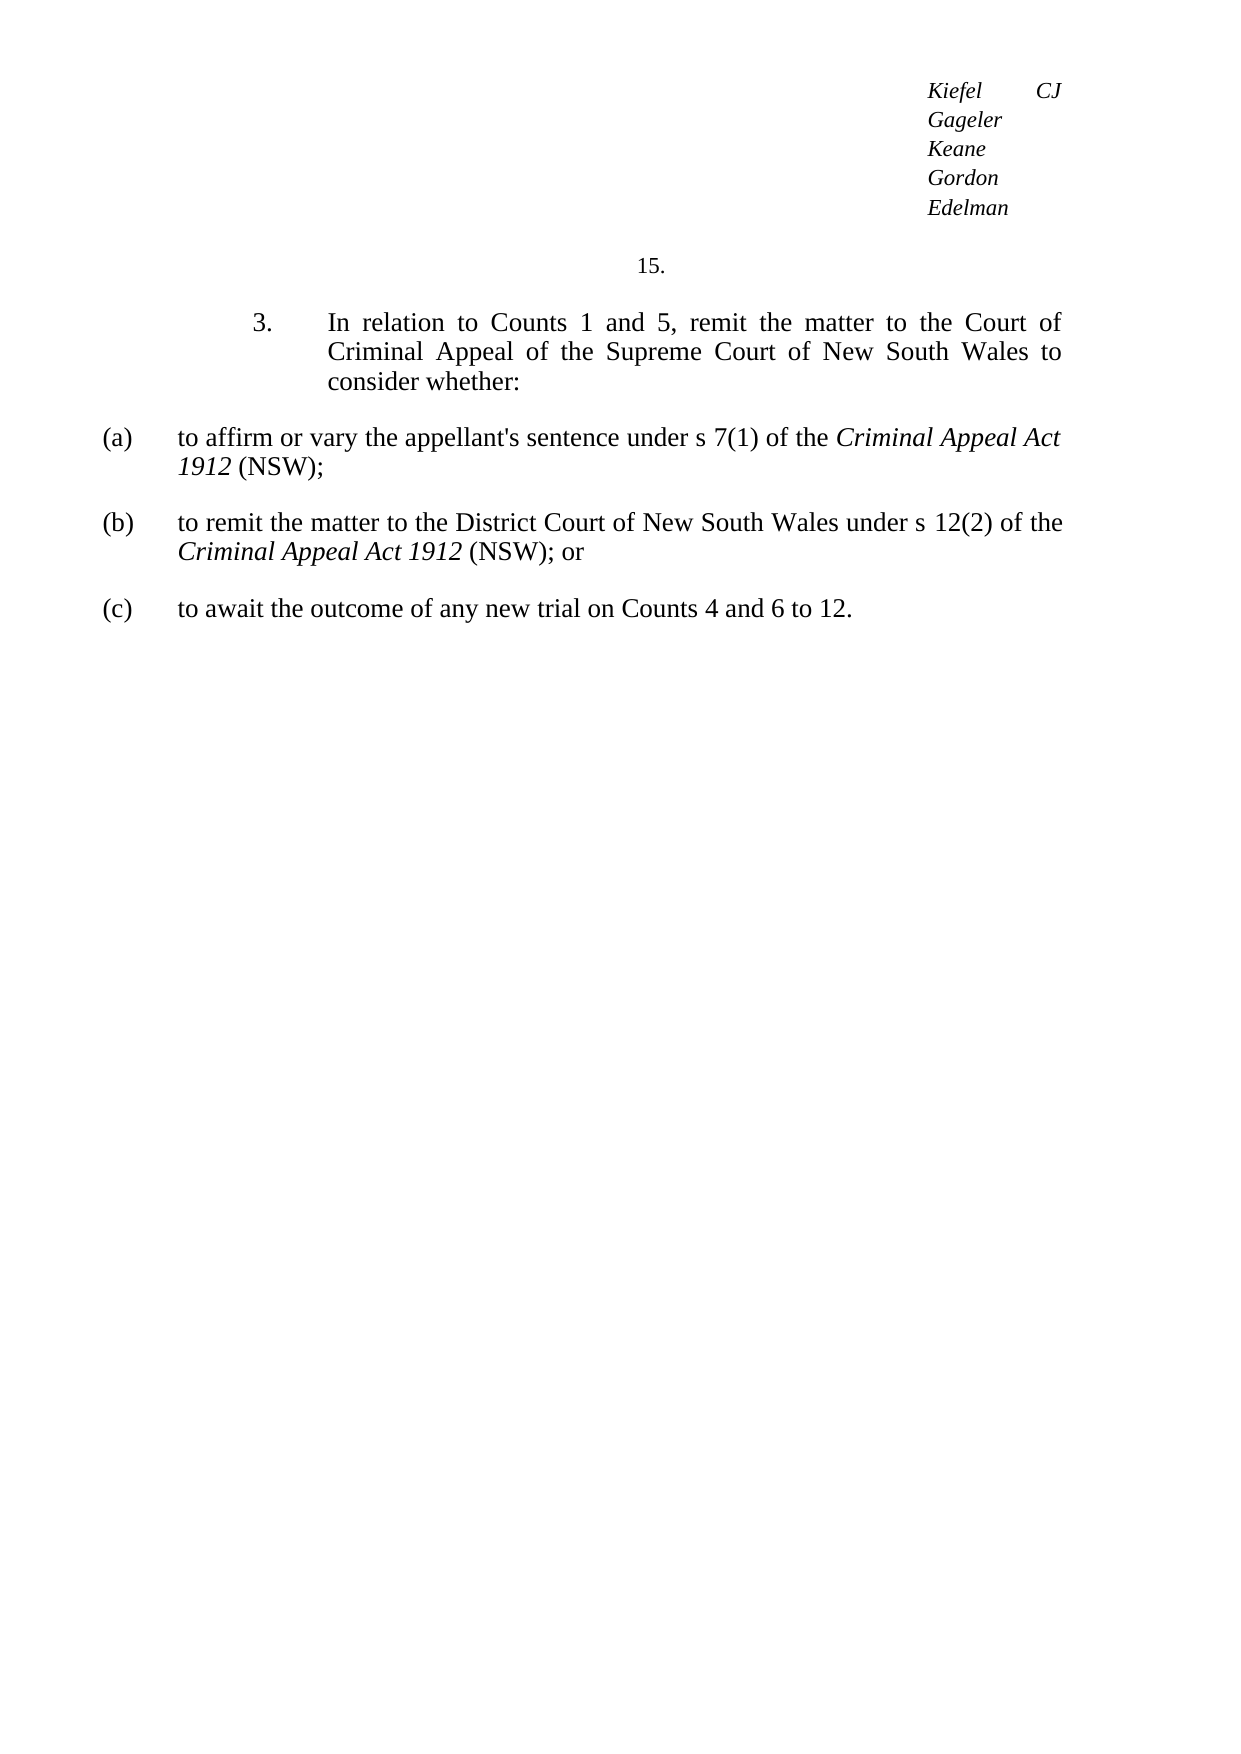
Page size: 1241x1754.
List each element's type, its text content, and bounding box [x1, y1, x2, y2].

text (b) to remit the matter to the District Court of New South Wales under s 12(2) of the Criminal Appeal Act 1912 (NSW); or [102, 508, 1063, 567]
text (c) to await the outcome of any new trial on Counts 4 and 6 to 12. [102, 594, 1063, 623]
text (a) to affirm or vary the appellant's sentence under s 7(1) of the Criminal Appeal Act 1912 (NSW); [102, 423, 1063, 481]
text 3. In relation to Counts 1 and 5, remit the matter to the Court of Criminal Appeal of the Supreme Court of New South Wales to consider whether: [252, 308, 1063, 396]
